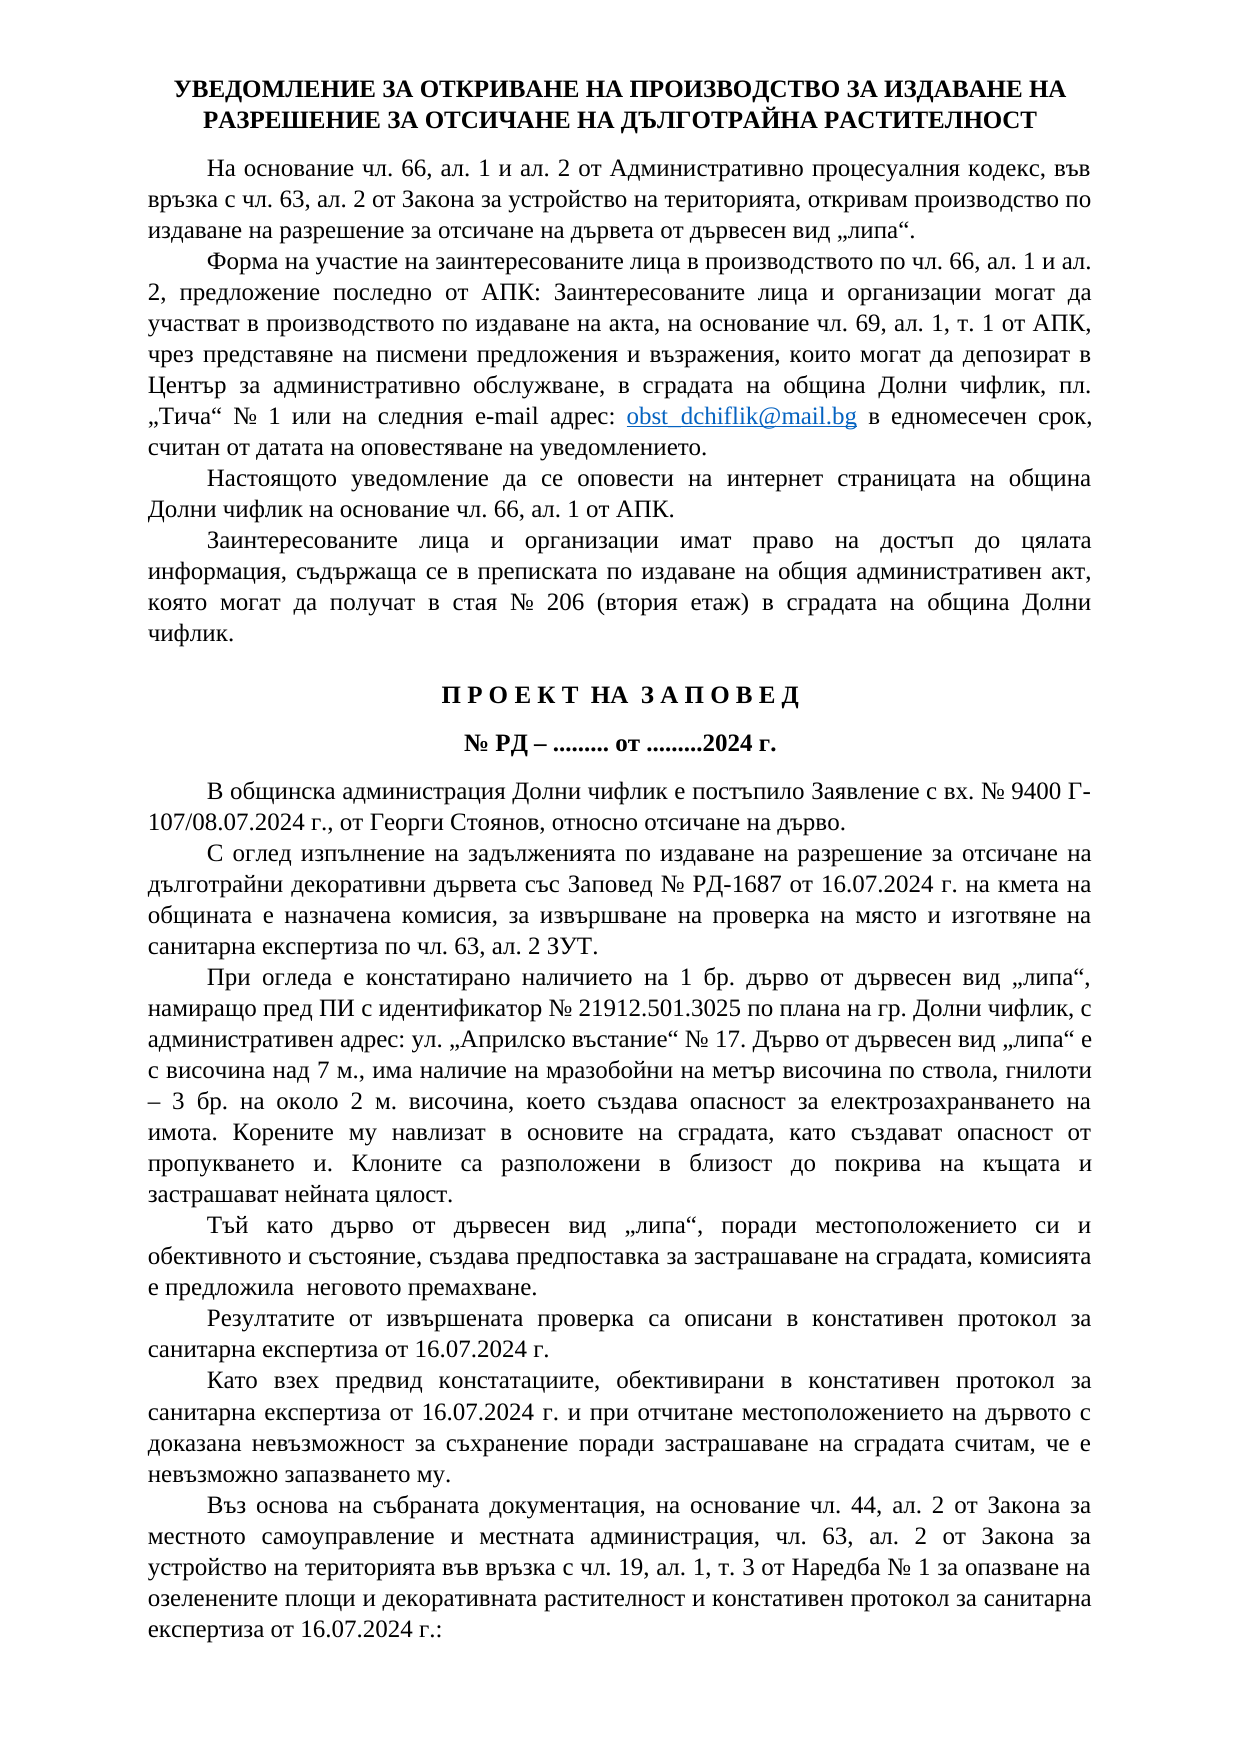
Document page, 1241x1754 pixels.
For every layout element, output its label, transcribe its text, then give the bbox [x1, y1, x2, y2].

text Заинтересованите лица и организации имат право на достъп до цялата информация, съдържаща се в преписката по издаване на общия административен акт, която могат да получат в стая № 206 (втория етаж) в сградата на община Долни чифлик. [148, 525, 1093, 647]
text Тъй като дърво от дървесен вид „липа“, поради местоположението си и обективното и състояние, създава предпоставка за застрашаване на сградата, комисията е предложила неговото премахване. [148, 1210, 1093, 1301]
text В общинска администрация Долни чифлик е постъпило Заявление с вх. № 9400 Г-107/08.07.2024 г., от Георги Стоянов, относно отсичане на дърво. [148, 776, 1093, 836]
text П Р О Е К Т НА З А П О В Е Д [148, 680, 1093, 709]
text Като взех предвид констатациите, обективирани в констативен протокол за санитарна експертиза от 16.07.2024 г. и при отчитане местоположението на дървото с доказана невъзможност за съхранение поради застрашаване на сградата считам, че е невъзможно запазването му. [148, 1366, 1093, 1487]
text При огледа е констатирано наличието на 1 бр. дърво от дървесен вид „липа“, намиращо пред ПИ с идентификатор № 21912.501.3025 по плана на гр. Долни чифлик, с административен адрес: ул. „Априлско въстание“ № 17. Дърво от дървесен вид „липа“ е с височина над 7 м., има наличие на мразобойни на метър височина по ствола, гнилоти – 3 бр. на около 2 м. височина, което създава опасност за електрозахранването на имота. Корените му навлизат в основите на сградата, като създават опасност от пропукването и. Клоните са разположени в близост до покрива на къщата и застрашават нейната цялост. [148, 962, 1093, 1208]
text С оглед изпълнение на задълженията по издаване на разрешение за отсичане на дълготрайни декоративни дървета със Заповед № РД-1687 от 16.07.2024 г. на кмета на общината е назначена комисия, за извършване на проверка на място и изготвяне на санитарна експертиза по чл. 63, ал. 2 ЗУТ. [148, 838, 1093, 960]
text На основание чл. 66, ал. 1 и ал. 2 от Административно процесуалния кодекс, във връзка с чл. 63, ал. 2 от Закона за устройство на територията, откривам производство по издаване на разрешение за отсичане на дървета от дървесен вид „липа“. [148, 153, 1093, 243]
text Форма на участие на заинтересованите лица в производството по чл. 66, ал. 1 и ал. 2, предложение последно от АПК: Заинтересованите лица и организации могат да участват в производството по издаване на акта, на основание чл. 69, ал. 1, т. 1 от АПК, чрез представяне на писмени предложения и възражения, които могат да депозират в Център за административно обслужване, в сградата на община Долни чифлик, пл. „Тича“ № 1 или на следния e-mail адрес: obst_dchiflik@mail.bg в едномесечен срок, считан от датата на оповестяване на уведомлението. [148, 246, 1093, 461]
text Въз основа на събраната документация, на основание чл. 44, ал. 2 от Закона за местното самоуправление и местната администрация, чл. 63, ал. 2 от Закона за устройство на територията във връзка с чл. 19, ал. 1, т. 3 от Наредба № 1 за опазване на озеленените площи и декоративната растителност и констативен протокол за санитарна експертиза от 16.07.2024 г.: [148, 1490, 1093, 1643]
text Настоящото уведомление да се оповести на интернет страницата на община Долни чифлик на основание чл. 66, ал. 1 от АПК. [148, 463, 1093, 523]
text УВЕДОМЛЕНИЕ ЗА ОТКРИВАНЕ НА ПРОИЗВОДСТВО ЗА ИЗДАВАНЕ НА РАЗРЕШЕНИЕ ЗА ОТСИЧАНЕ НА ДЪЛГОТРАЙНА РАСТИТЕЛНОСТ [148, 74, 1093, 134]
text № РД – ......... от .........2024 г. [148, 728, 1093, 757]
text Резултатите от извършената проверка са описани в констативен протокол за санитарна експертиза от 16.07.2024 г. [148, 1303, 1093, 1363]
